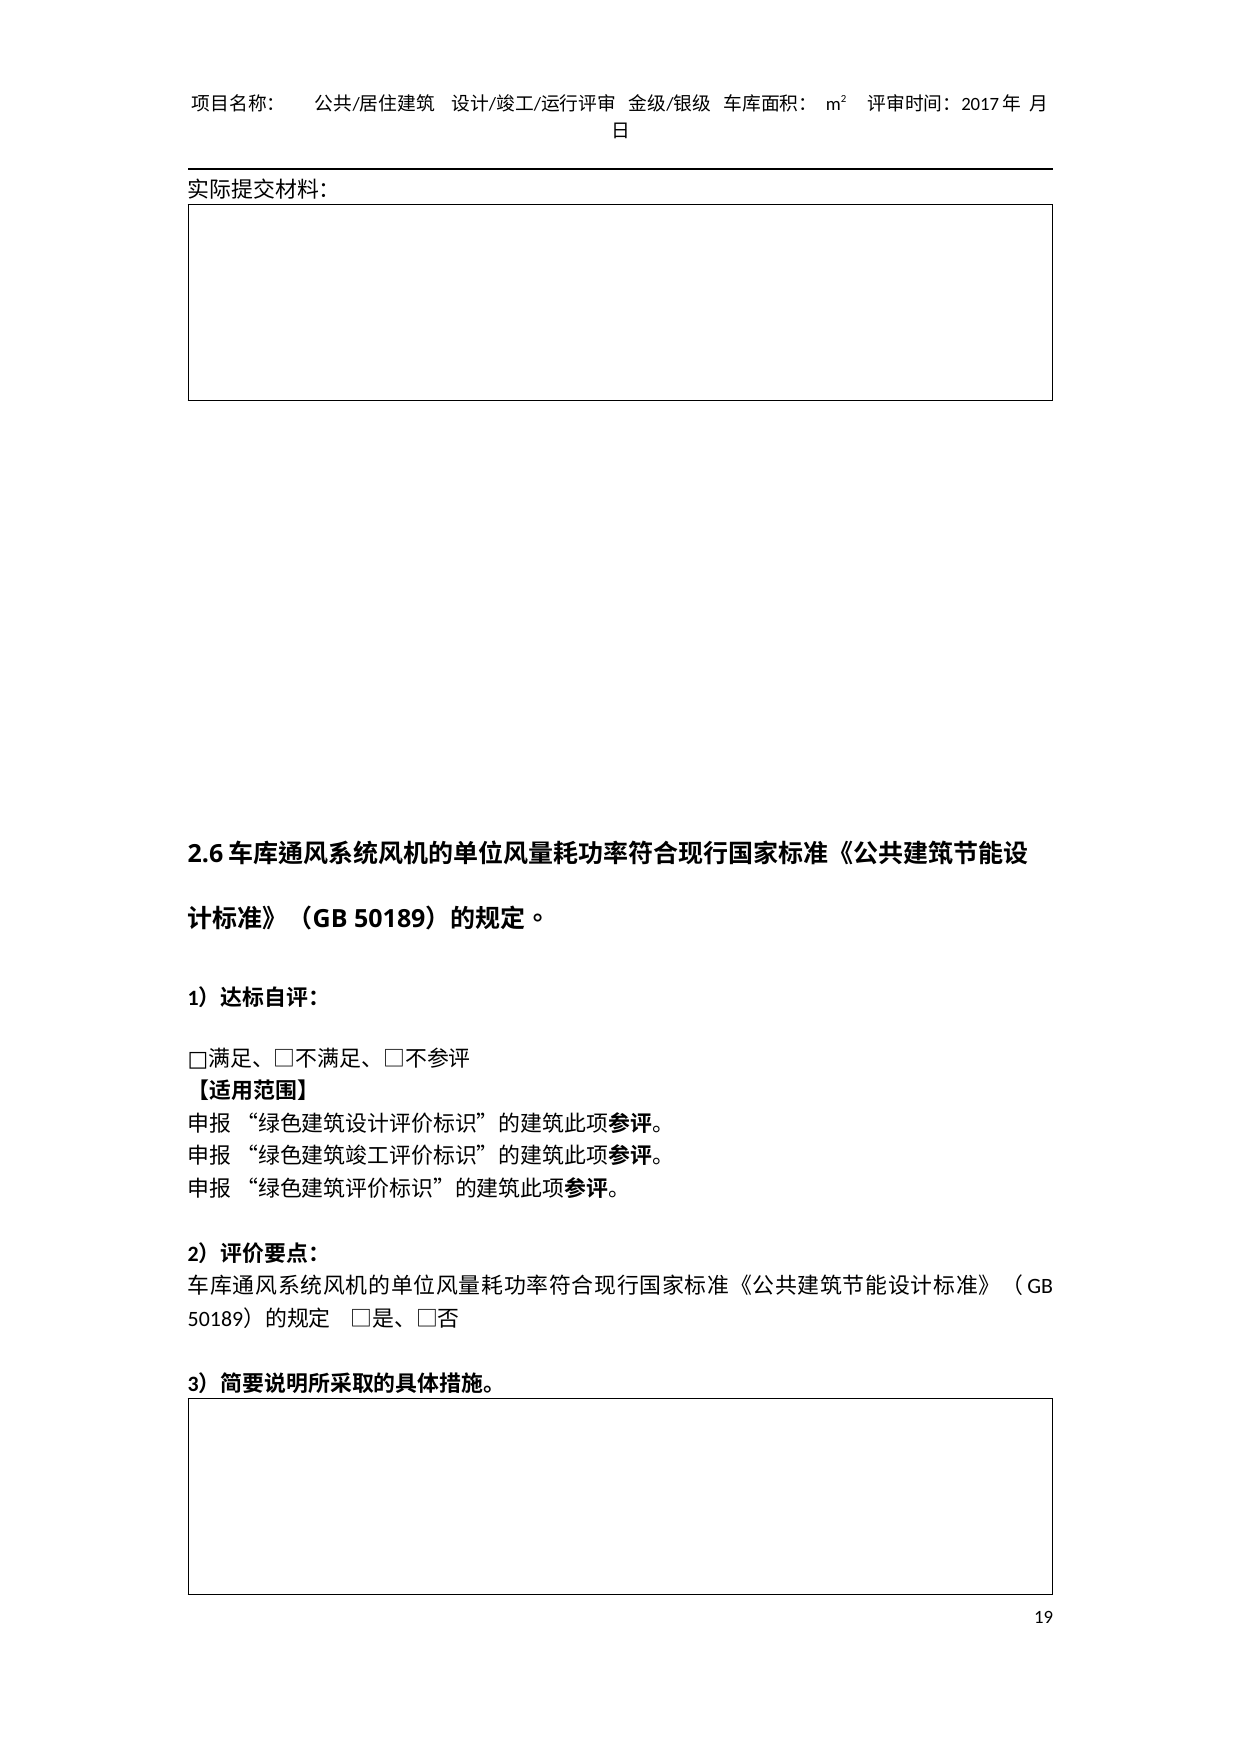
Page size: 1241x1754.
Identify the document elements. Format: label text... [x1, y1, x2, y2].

text 【适用范围】 [187, 1073, 1053, 1106]
text 车库通风系统风机的单位风量耗功率符合现行国家标准《公共建筑节能设计标准》（GB 50189）的规定 □是、□否 [187, 1268, 1053, 1333]
text 2）评价要点： [187, 1236, 1053, 1268]
text 1）达标自评： [187, 980, 1053, 1012]
table_header [189, 1399, 1052, 1594]
text 申报 “绿色建筑评价标识”的建筑此项参评。 [187, 1171, 1053, 1203]
text 实际提交材料： [187, 172, 1053, 204]
text 申报 “绿色建筑竣工评价标识”的建筑此项参评。 [187, 1138, 1053, 1171]
subtitle 2.6车库通风系统风机的单位风量耗功率符合现行国家标准《公共建筑节能设计标准》（GB 50189）的规定。 [187, 821, 1053, 951]
table_header [189, 205, 1052, 400]
text 3）简要说明所采取的具体措施。 [187, 1366, 1053, 1398]
text 申报 “绿色建筑设计评价标识”的建筑此项参评。 [187, 1106, 1053, 1138]
text □满足、□不满足、□不参评 [187, 1041, 1053, 1073]
